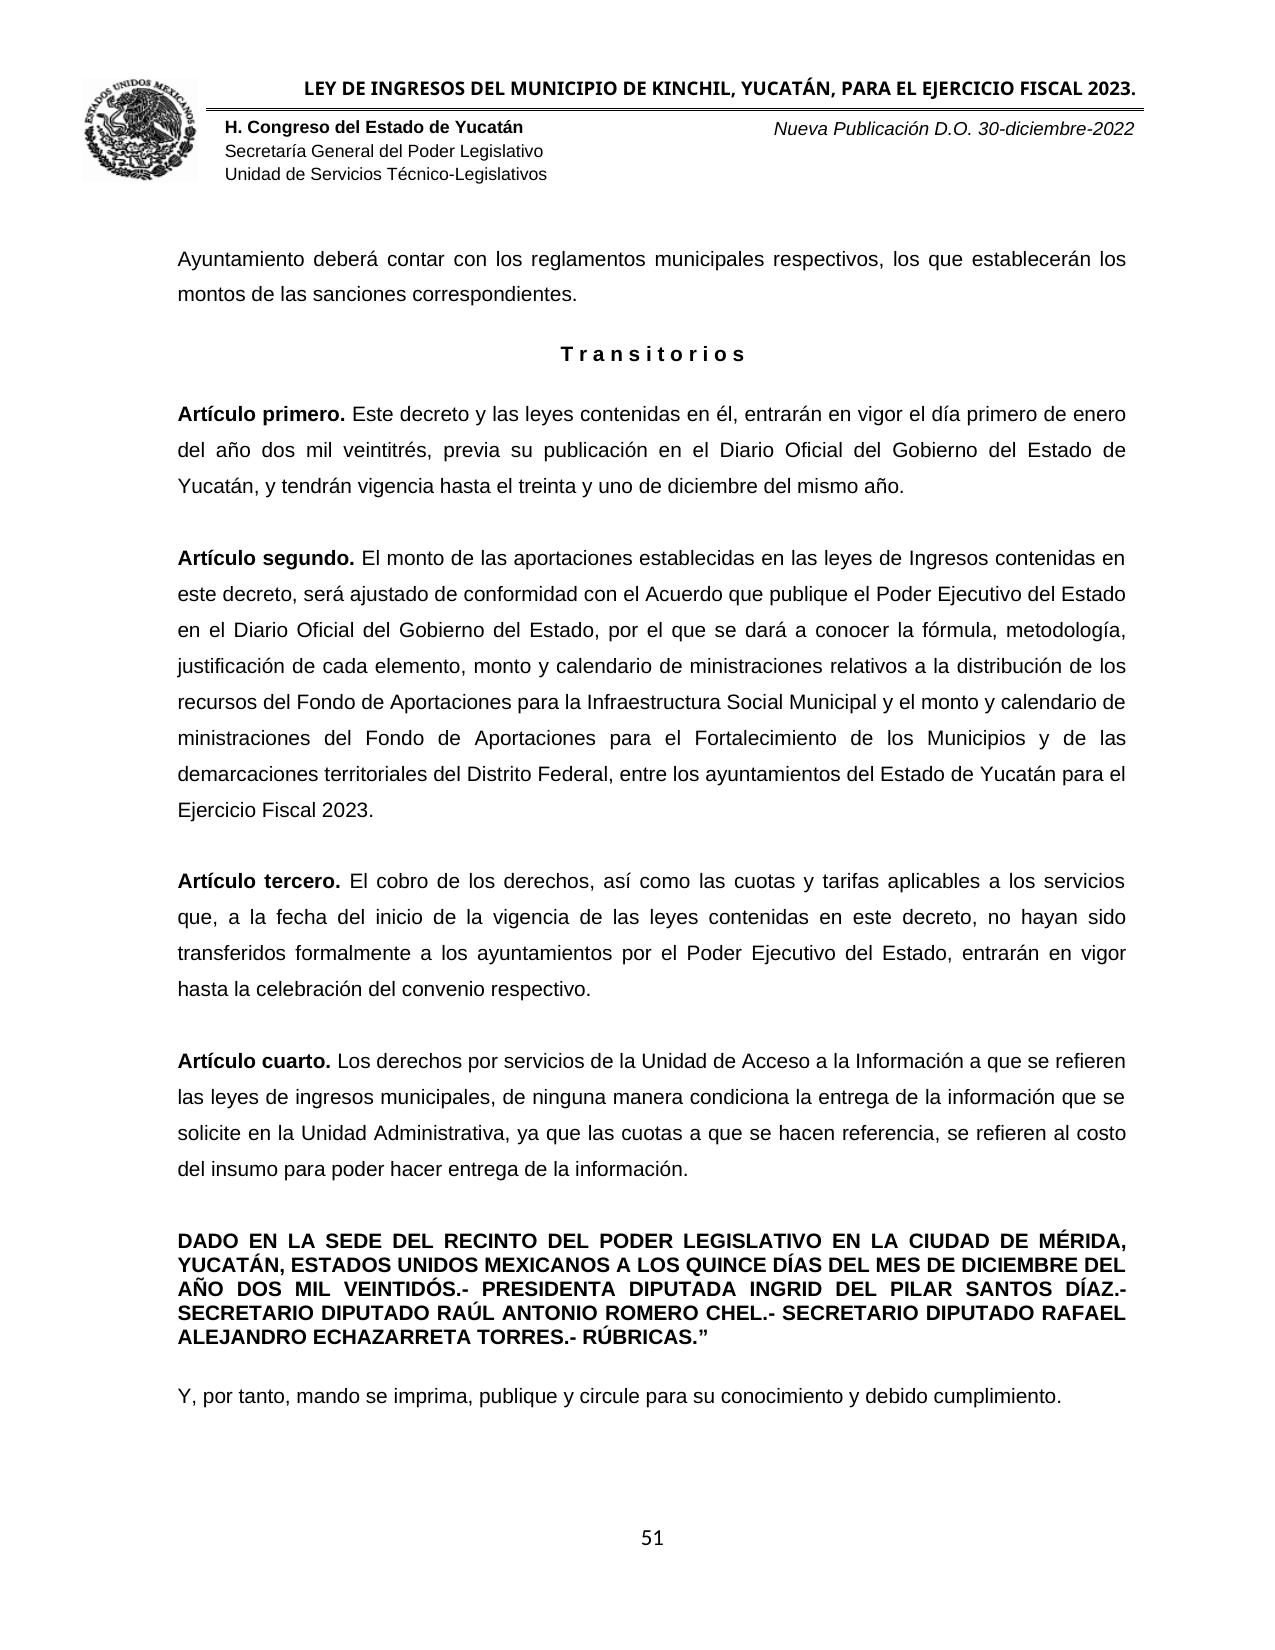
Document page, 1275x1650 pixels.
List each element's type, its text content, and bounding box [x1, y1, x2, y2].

text Artículo segundo. El monto de las aportaciones establecidas en las leyes de Ingresos contenidas en este decreto, será ajustado de conformidad con el Acuerdo que publique el Poder Ejecutivo del Estado en el Diario Oficial del Gobierno del Estado, por el que se dará a conocer la fórmula, metodología, justificación de cada elemento, monto y calendario de ministraciones relativos a la distribución de los recursos del Fondo de Aportaciones para la Infraestructura Social Municipal y el monto y calendario de ministraciones del Fondo de Aportaciones para el Fortalecimiento de los Municipios y de las demarcaciones territoriales del Distrito Federal, entre los ayuntamientos del Estado de Yucatán para el Ejercicio Fiscal 2023. [177, 546, 1127, 821]
text Y, por tanto, mando se imprima, publique y circule para su conocimiento y debido cumplimiento. [177, 1384, 1127, 1408]
text Artículo tercero. El cobro de los derechos, así como las cuotas y tarifas aplicables a los servicios que, a la fecha del inicio de la vigencia de las leyes contenidas en este decreto, no hayan sido transferidos formalmente a los ayuntamientos por el Poder Ejecutivo del Estado, entrarán en vigor hasta la celebración del convenio respectivo. [177, 869, 1127, 1001]
text Artículo primero. Este decreto y las leyes contenidas en él, entrarán en vigor el día primero de enero del año dos mil veintitrés, previa su publicación en el Diario Oficial del Gobierno del Estado de Yucatán, y tendrán vigencia hasta el treinta y uno de diciembre del mismo año. [177, 402, 1127, 498]
text T r a n s i t o r i o s [177, 342, 1127, 366]
text Artículo cuarto. Los derechos por servicios de la Unidad de Acceso a la Información a que se refieren las leyes de ingresos municipales, de ninguna manera condiciona la entrega de la información que se solicite en la Unidad Administrativa, ya que las cuotas a que se hacen referencia, se refieren al costo del insumo para poder hacer entrega de la información. [177, 1049, 1127, 1181]
text DADO EN LA SEDE DEL RECINTO DEL PODER LEGISLATIVO EN LA CIUDAD DE MÉRIDA, YUCATÁN, ESTADOS UNIDOS MEXICANOS A LOS QUINCE DÍAS DEL MES DE DICIEMBRE DEL AÑO DOS MIL VEINTIDÓS.- PRESIDENTA DIPUTADA INGRID DEL PILAR SANTOS DÍAZ.- SECRETARIO DIPUTADO RAÚL ANTONIO ROMERO CHEL.- SECRETARIO DIPUTADO RAFAEL ALEJANDRO ECHAZARRETA TORRES.- RÚBRICAS.” [177, 1229, 1127, 1348]
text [177, 246, 1127, 306]
